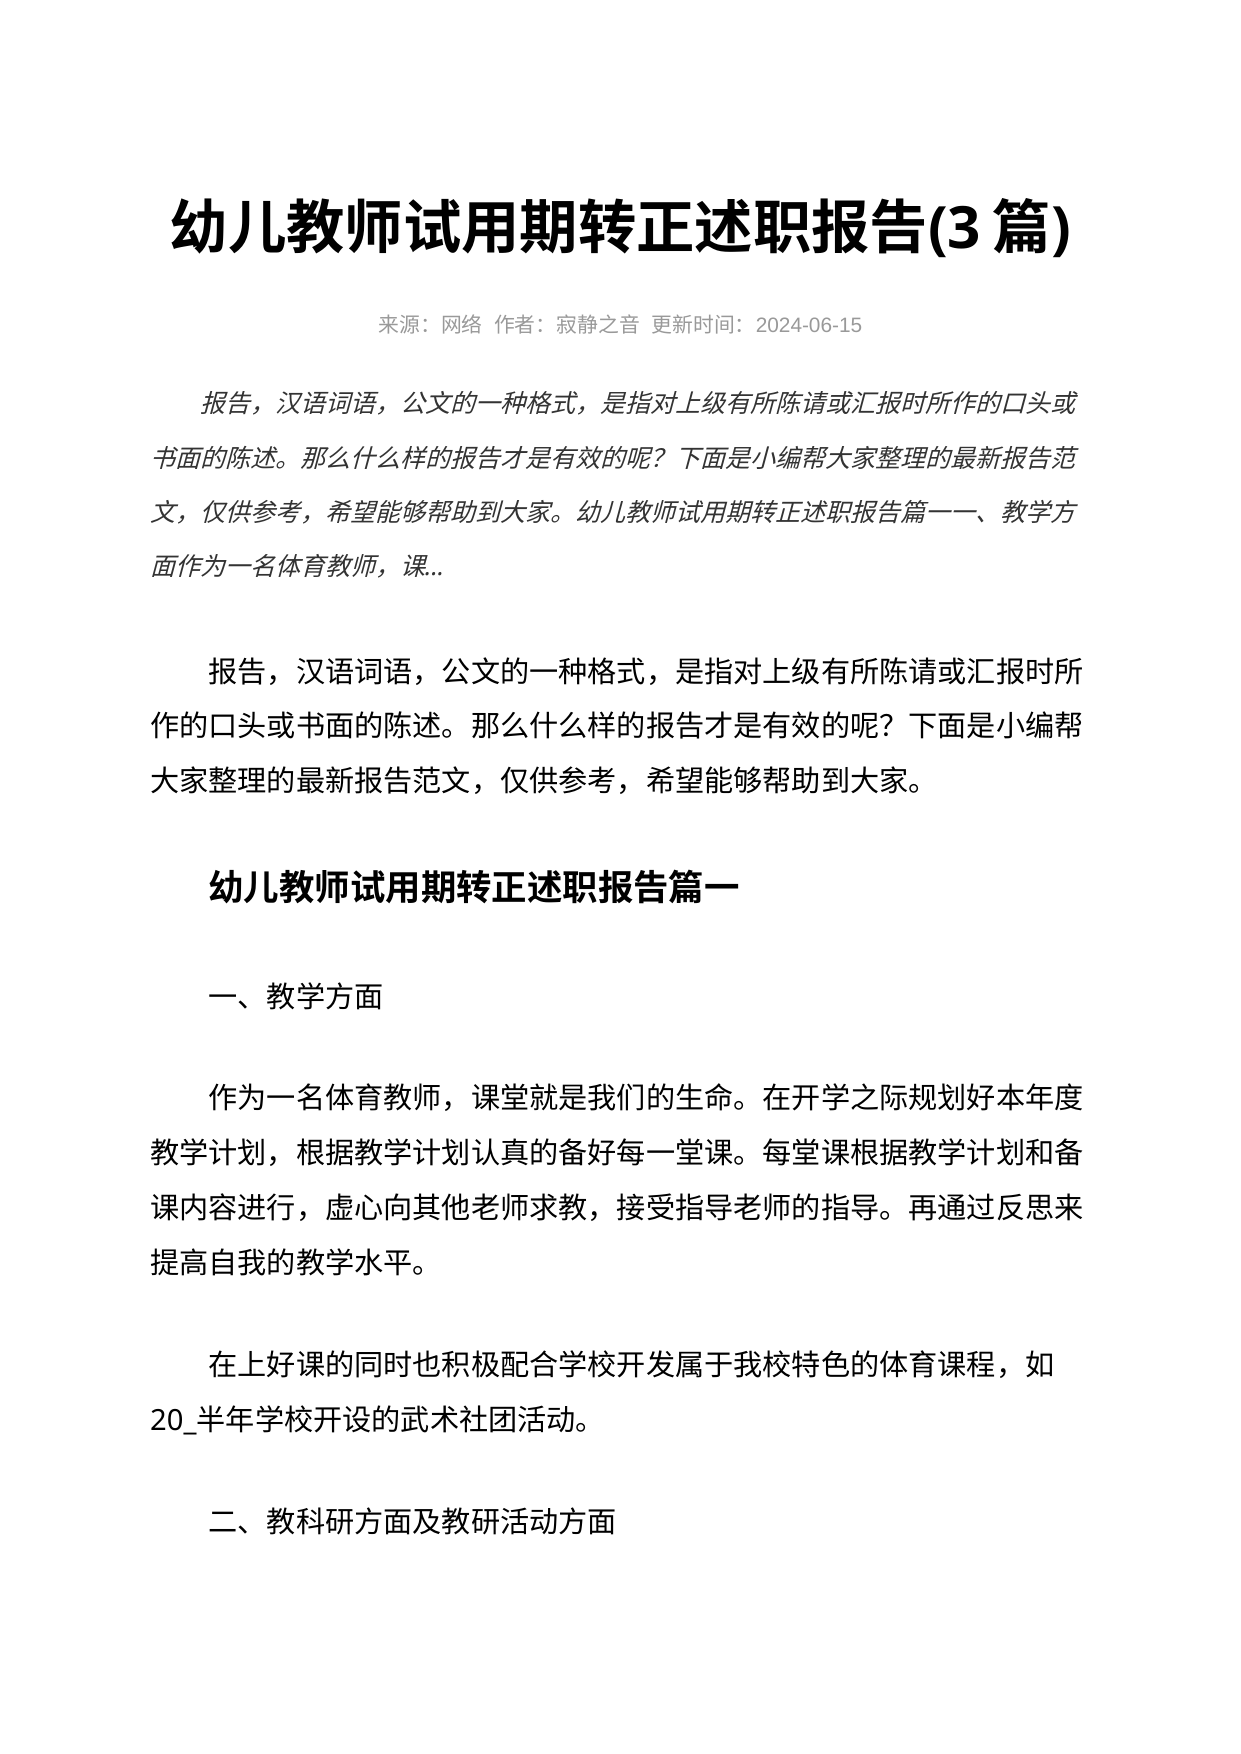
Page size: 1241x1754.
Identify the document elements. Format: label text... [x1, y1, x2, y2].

text 报告，汉语词语，公文的一种格式，是指对上级有所陈请或汇报时所作的口头或书面的陈述。那么什么样的报告才是有效的呢？下面是小编帮大家整理的最新报告范文，仅供参考，希望能够帮助到大家。 [150, 648, 1090, 800]
text 一、教学方面 [150, 973, 1090, 1015]
text 作为一名体育教师，课堂就是我们的生命。在开学之际规划好本年度教学计划，根据教学计划认真的备好每一堂课。每堂课根据教学计划和备课内容进行，虚心向其他老师求教，接受指导老师的指导。再通过反思来提高自我的教学水平。 [150, 1075, 1090, 1282]
text 幼儿教师试用期转正述职报告篇一 [150, 860, 1090, 911]
text 在上好课的同时也积极配合学校开发属于我校特色的体育课程，如20_半年学校开设的武术社团活动。 [150, 1341, 1090, 1439]
text 报告，汉语词语，公文的一种格式，是指对上级有所陈请或汇报时所作的口头或书面的陈述。那么什么样的报告才是有效的呢？下面是小编帮大家整理的最新报告范文，仅供参考，希望能够帮助到大家。幼儿教师试用期转正述职报告篇一一、教学方面作为一名体育教师，课... [150, 384, 1090, 583]
text 来源：网络 作者：寂静之音 更新时间：2024-06-15 [150, 313, 1090, 337]
subtitle 幼儿教师试用期转正述职报告(3篇) [150, 181, 1090, 266]
text 二、教科研方面及教研活动方面 [150, 1498, 1090, 1541]
